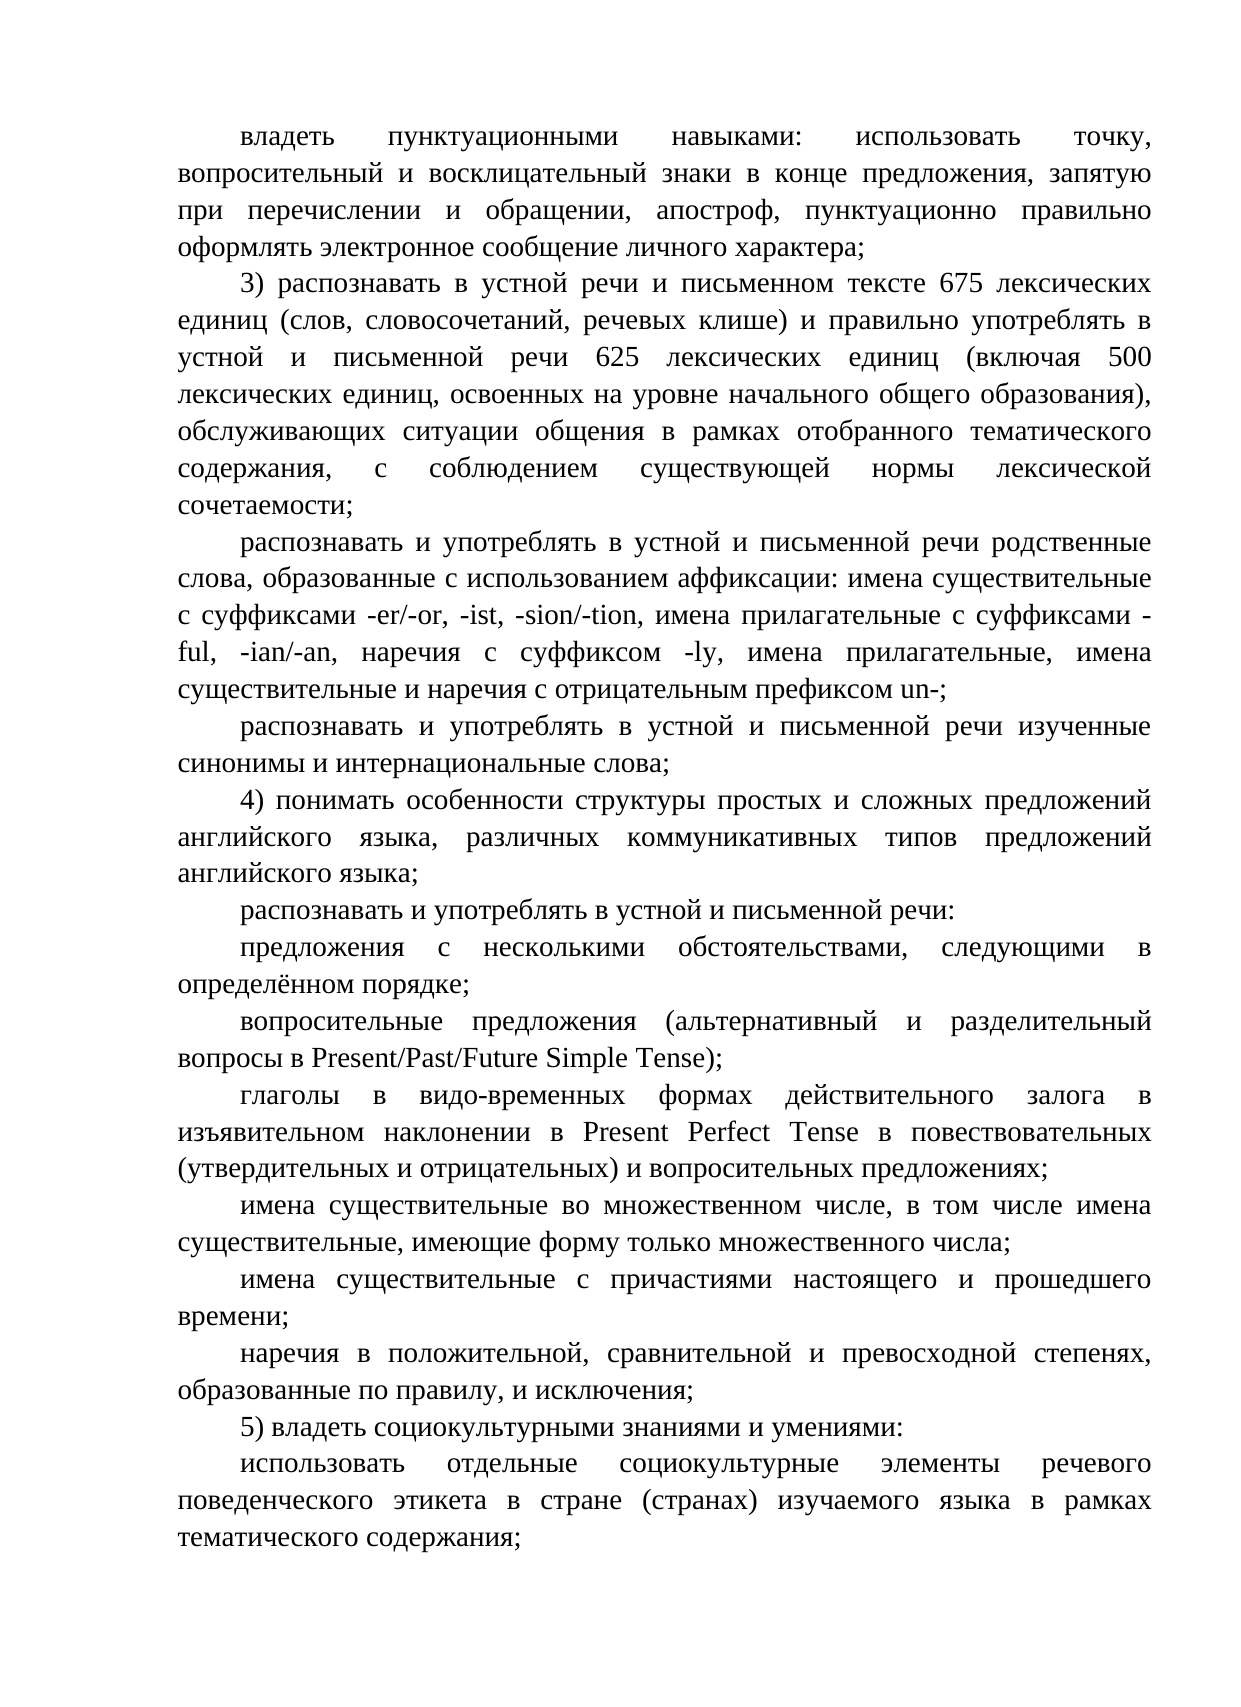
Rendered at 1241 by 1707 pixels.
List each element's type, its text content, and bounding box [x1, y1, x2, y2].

text имена существительные с причастиями настоящего и прошедшего времени; [177, 1261, 1152, 1332]
text наречия в положительной, сравнительной и превосходной степенях, образованные по правилу, и исключения; [177, 1335, 1152, 1405]
text 4) понимать особенности структуры простых и сложных предложений английского языка, различных коммуникативных типов предложений английского языка; [177, 782, 1152, 889]
text глаголы в видо-временных формах действительного залога в изъявительном наклонении в Present Perfect Tense в повествовательных (утвердительных и отрицательных) и вопросительных предложениях; [177, 1077, 1152, 1184]
text использовать отдельные социокультурные элементы речевого поведенческого этикета в стране (странах) изучаемого языка в рамках тематического содержания; [177, 1446, 1152, 1553]
text распознавать и употреблять в устной и письменной речи изученные синонимы и интернациональные слова; [177, 708, 1152, 778]
text имена существительные во множественном числе, в том числе имена существительные, имеющие форму только множественного числа; [177, 1187, 1152, 1258]
text предложения с несколькими обстоятельствами, следующими в определённом порядке; [177, 929, 1152, 1000]
text владеть пунктуационными навыками: использовать точку, вопросительный и восклицательный знаки в конце предложения, запятую при перечислении и обращении, апостроф, пунктуационно правильно оформлять электронное сообщение личного характера; [177, 118, 1152, 262]
text 5) владеть социокультурными знаниями и умениями: [177, 1409, 1152, 1442]
text вопросительные предложения (альтернативный и разделительный вопросы в Present/Past/Future Simple Tense); [177, 1003, 1152, 1073]
text распознавать и употреблять в устной и письменной речи родственные слова, образованные с использованием аффиксации: имена существительные с суффиксами -er/-or, -ist, -sion/-tion, имена прилагательные с суффиксами -ful, -ian/-an, наречия с суффиксом -ly, имена прилагательные, имена существительные и наречия с отрицательным префиксом un-; [177, 524, 1152, 705]
text распознавать и употреблять в устной и письменной речи: [177, 892, 1152, 926]
text 3) распознавать в устной речи и письменном тексте 675 лексических единиц (слов, словосочетаний, речевых клише) и правильно употреблять в устной и письменной речи 625 лексических единиц (включая 500 лексических единиц, освоенных на уровне начального общего образования), обслуживающих ситуации общения в рамках отобранного тематического содержания, с соблюдением существующей нормы лексической сочетаемости; [177, 266, 1152, 520]
